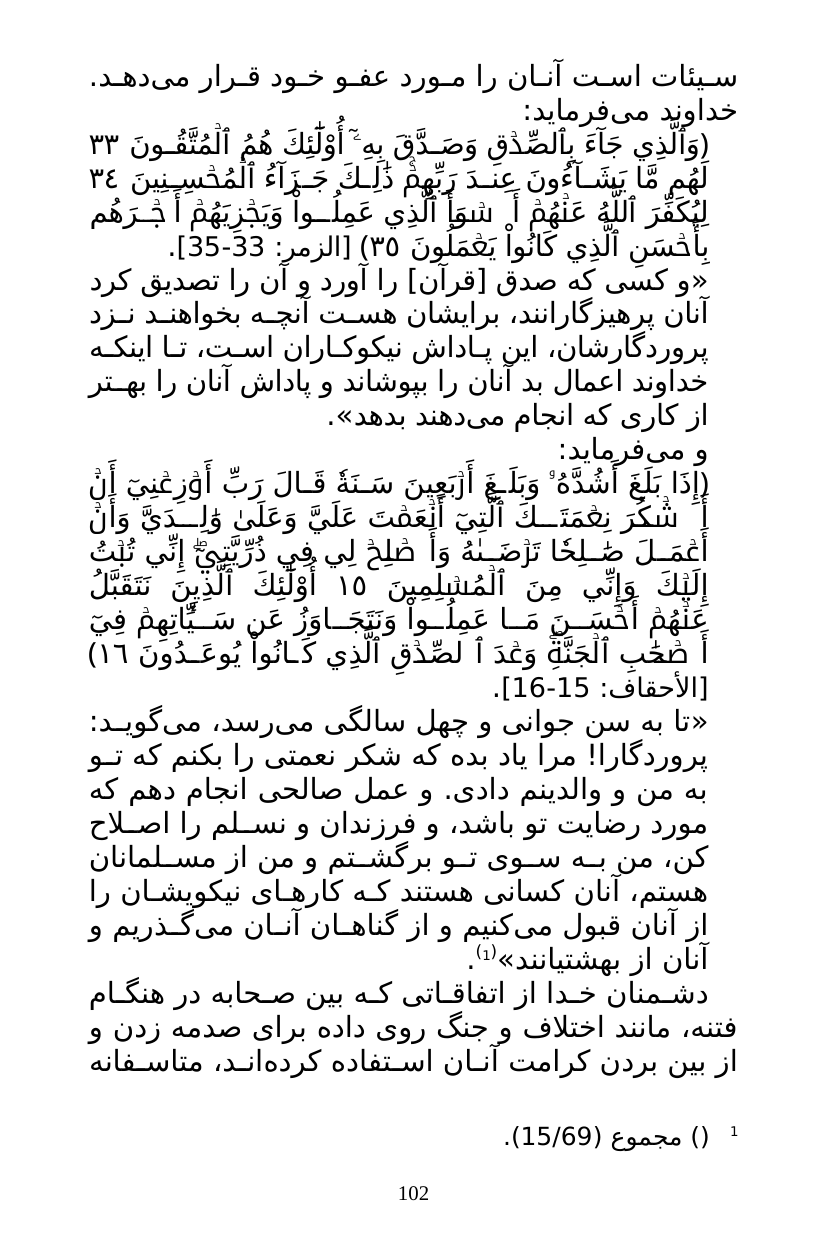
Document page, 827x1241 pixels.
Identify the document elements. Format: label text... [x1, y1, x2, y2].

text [89, 976, 738, 1078]
text ﴿وَٱلَّذِي جَآءَ بِٱلصِّدۡقِ وَصَدَّقَ بِهِۦٓ أُوْلَٰٓئِكَ هُمُ ٱلۡمُتَّقُونَ ٣٣ لَهُم مَّا يَشَآءُونَ عِندَ رَبِّهِمۡۚ ذَٰلِكَ جَزَآءُ ٱلۡمُحۡسِنِينَ ٣٤ لِيُكَفِّرَ ٱللَّهُ عَنۡهُمۡ أَسۡوَأَ ٱلَّذِي عَمِلُواْ وَيَجۡزِيَهُمۡ أَجۡرَهُم بِأَحۡسَنِ ٱلَّذِي كَانُواْ يَعۡمَلُونَ ٣٥﴾ [الزمر: 33-35]. [89, 127, 708, 263]
text «و کسی که صدق [قرآن] را آورد و آن را تصدیق کرد آنان پرهیزگارانند، برایشان هست آنچه بخواهند نزد پروردگارشان، این پاداش نیکوکاران است، تا اینکه خداوند اعمال بد آنان را بپوشاند و پاداش آنان را بهتر از کاری که انجام می‌دهند بدهد». [89, 263, 708, 433]
text «تا به سن جوانی و چهل سالگی می‌‌رسد، می‌گوید: پروردگارا! مرا یاد بده که شکر نعمتی را بکنم که تو به من و والدینم دادی. و عمل صالحی انجام دهم که مورد رضایت تو باشد، و فرزندان و نسلم را اصلاح کن، من به سوی تو برگشتم و من از مسلمانان هستم، آنان کسانی هستند که کارهای نیکویشان را از آنان قبول می‌کنیم و از گناهان آنان می‌‌گذریم و آنان از بهشتیانند»(). [89, 704, 708, 976]
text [89, 59, 738, 127]
text و می‌‌فرماید: [89, 433, 738, 467]
text ﴿إِذَا بَلَغَ أَشُدَّهُۥ وَبَلَغَ أَرۡبَعِينَ سَنَةٗ قَالَ رَبِّ أَوۡزِعۡنِيٓ أَنۡ أَشۡكُرَ نِعۡمَتَكَ ٱلَّتِيٓ أَنۡعَمۡتَ عَلَيَّ وَعَلَىٰ وَٰلِدَيَّ وَأَنۡ أَعۡمَلَ صَٰلِحٗا تَرۡضَىٰهُ وَأَصۡلِحۡ لِي فِي ذُرِّيَّتِيٓۖ إِنِّي تُبۡتُ إِلَيۡكَ وَإِنِّي مِنَ ٱلۡمُسۡلِمِينَ ١٥ أُوْلَٰٓئِكَ ٱلَّذِينَ نَتَقَبَّلُ عَنۡهُمۡ أَحۡسَنَ مَا عَمِلُواْ وَنَتَجَاوَزُ عَن سَيِّ‍َٔاتِهِمۡ فِيٓ أَصۡحَٰبِ ٱلۡجَنَّةِۖ وَعۡدَ ٱلصِّدۡقِ ٱلَّذِي كَانُواْ يُوعَدُونَ ١٦﴾ [الأحقاف: 15-16]. [89, 467, 708, 704]
